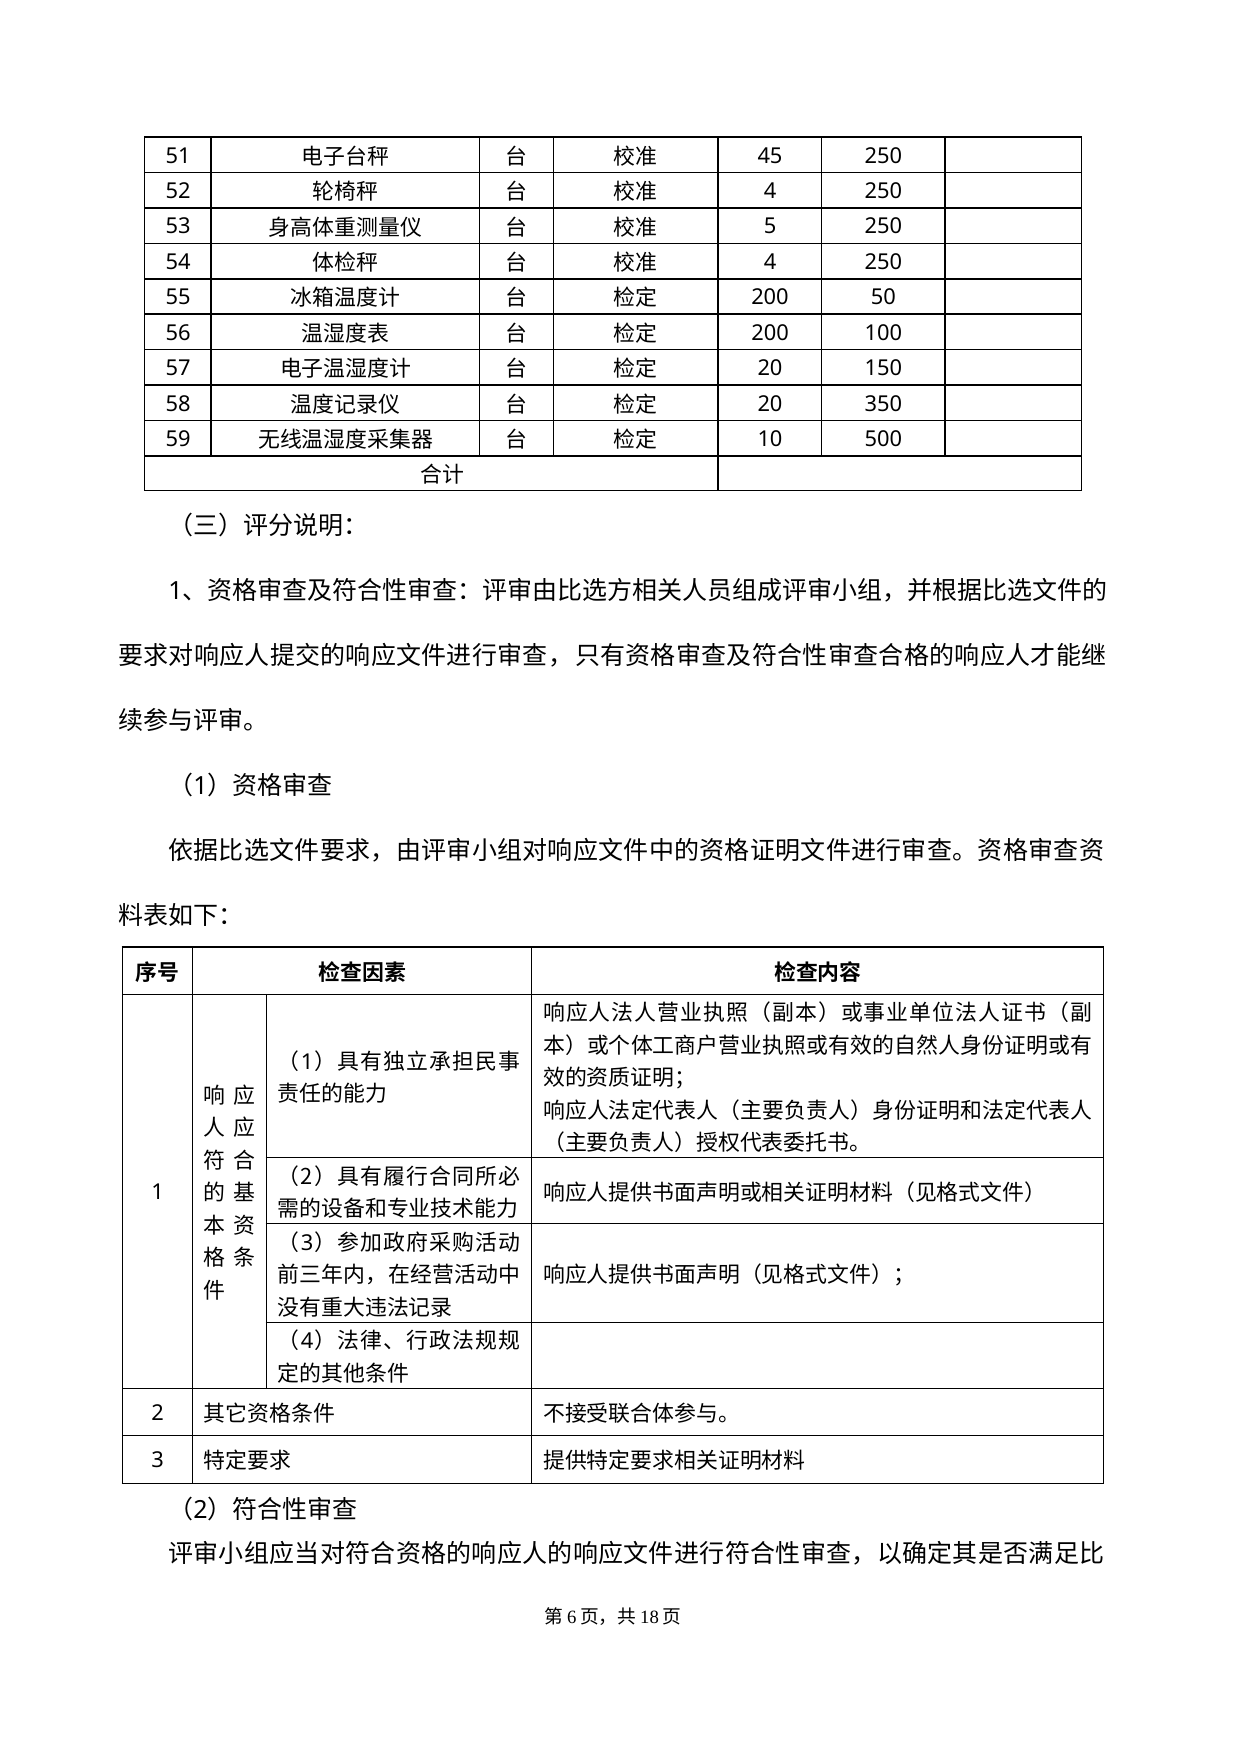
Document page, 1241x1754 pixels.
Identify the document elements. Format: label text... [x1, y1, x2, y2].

table_cell [946, 138, 1081, 172]
table_cell 不接受联合体参与。 [532, 1389, 1103, 1435]
table_cell 响应人应符合的基本资格条件 [193, 995, 266, 1388]
table_cell 身高体重测量仪 [212, 209, 479, 242]
table_cell 250 [822, 138, 944, 172]
table_cell [946, 315, 1081, 349]
table_header 序号 [123, 948, 192, 994]
table_cell 20 [719, 386, 821, 419]
table_cell [946, 386, 1081, 419]
table_cell 检定 [554, 280, 717, 313]
table_cell 150 [822, 350, 944, 384]
table_cell 校准 [554, 138, 717, 172]
table_cell 检定 [554, 386, 717, 419]
table_cell 58 [145, 386, 210, 419]
table_cell 4 [719, 244, 821, 278]
table_cell （4）法律、行政法规规定的其他条件 [267, 1323, 531, 1388]
text （2）符合性审查 [118, 1483, 1107, 1527]
table_cell 54 [145, 244, 210, 278]
table_cell 电子台秤 [212, 138, 479, 172]
table_cell 校准 [554, 244, 717, 278]
table_cell [946, 350, 1081, 384]
table_cell 350 [822, 386, 944, 419]
table_cell 4 [719, 173, 821, 207]
table_cell 250 [822, 209, 944, 242]
table_cell [946, 280, 1081, 313]
table_cell 56 [145, 315, 210, 349]
table_cell 1 [123, 995, 192, 1388]
table_cell 无线温湿度采集器 [212, 421, 479, 455]
table_cell 台 [480, 138, 553, 172]
text 1、资格审查及符合性审查：评审由比选方相关人员组成评审小组，并根据比选文件的要求对响应人提交的响应文件进行审查，只有资格审查及符合性审查合格的响应人才能继续参与评审。 [118, 556, 1107, 751]
table_cell 其它资格条件 [193, 1389, 531, 1435]
table_cell [719, 457, 1081, 490]
table_cell 台 [480, 315, 553, 349]
table_cell 电子温湿度计 [212, 350, 479, 384]
table_cell [946, 209, 1081, 242]
text 依据比选文件要求，由评审小组对响应文件中的资格证明文件进行审查。资格审查资料表如下： [118, 816, 1107, 946]
table_cell 轮椅秤 [212, 173, 479, 207]
table_cell 提供特定要求相关证明材料 [532, 1436, 1103, 1482]
table_cell 250 [822, 244, 944, 278]
table_cell 体检秤 [212, 244, 479, 278]
table_cell 5 [719, 209, 821, 242]
table_cell 台 [480, 173, 553, 207]
table_cell 45 [719, 138, 821, 172]
table_cell 52 [145, 173, 210, 207]
table_cell 57 [145, 350, 210, 384]
table_cell （3）参加政府采购活动前三年内，在经营活动中没有重大违法记录 [267, 1224, 531, 1322]
table_cell 台 [480, 209, 553, 242]
table_cell （1）具有独立承担民事责任的能力 [267, 995, 531, 1157]
table_cell 200 [719, 315, 821, 349]
table_header 检查因素 [193, 948, 531, 994]
table_cell [946, 244, 1081, 278]
table_cell 响应人提供书面声明（见格式文件）； [532, 1224, 1103, 1322]
table_cell 冰箱温度计 [212, 280, 479, 313]
table_cell 特定要求 [193, 1436, 531, 1482]
table_cell 53 [145, 209, 210, 242]
table_header 检查内容 [532, 948, 1103, 994]
table_cell [946, 173, 1081, 207]
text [118, 1527, 1107, 1571]
table_cell 3 [123, 1436, 192, 1482]
table_cell 200 [719, 280, 821, 313]
table_cell [946, 421, 1081, 455]
table_cell 台 [480, 350, 553, 384]
table_cell 台 [480, 386, 553, 419]
table_cell 检定 [554, 421, 717, 455]
table_cell 响应人法人营业执照（副本）或事业单位法人证书（副本）或个体工商户营业执照或有效的自然人身份证明或有效的资质证明； 响应人法定代表人（主要负责人）身份证明和法定代表人（主要负责人）授权代表委托书。 [532, 995, 1103, 1157]
table_cell 温湿度表 [212, 315, 479, 349]
text （三）评分说明： [118, 491, 1107, 556]
table_cell 响应人提供书面声明或相关证明材料（见格式文件） [532, 1158, 1103, 1223]
table_cell 51 [145, 138, 210, 172]
text （1）资格审查 [118, 751, 1107, 816]
table_cell 温度记录仪 [212, 386, 479, 419]
table_cell 50 [822, 280, 944, 313]
table_cell [532, 1323, 1103, 1388]
table_cell 250 [822, 173, 944, 207]
table_cell 台 [480, 421, 553, 455]
table_cell 2 [123, 1389, 192, 1435]
table_cell 校准 [554, 173, 717, 207]
table_cell 10 [719, 421, 821, 455]
table_cell 检定 [554, 350, 717, 384]
table_cell 台 [480, 244, 553, 278]
table_cell 500 [822, 421, 944, 455]
table_cell 100 [822, 315, 944, 349]
table_cell 检定 [554, 315, 717, 349]
table_cell 59 [145, 421, 210, 455]
table_cell 合计 [145, 457, 717, 490]
table_cell 台 [480, 280, 553, 313]
table_cell （2）具有履行合同所必需的设备和专业技术能力 [267, 1158, 531, 1223]
table_cell 20 [719, 350, 821, 384]
table_cell 校准 [554, 209, 717, 242]
table_cell 55 [145, 280, 210, 313]
